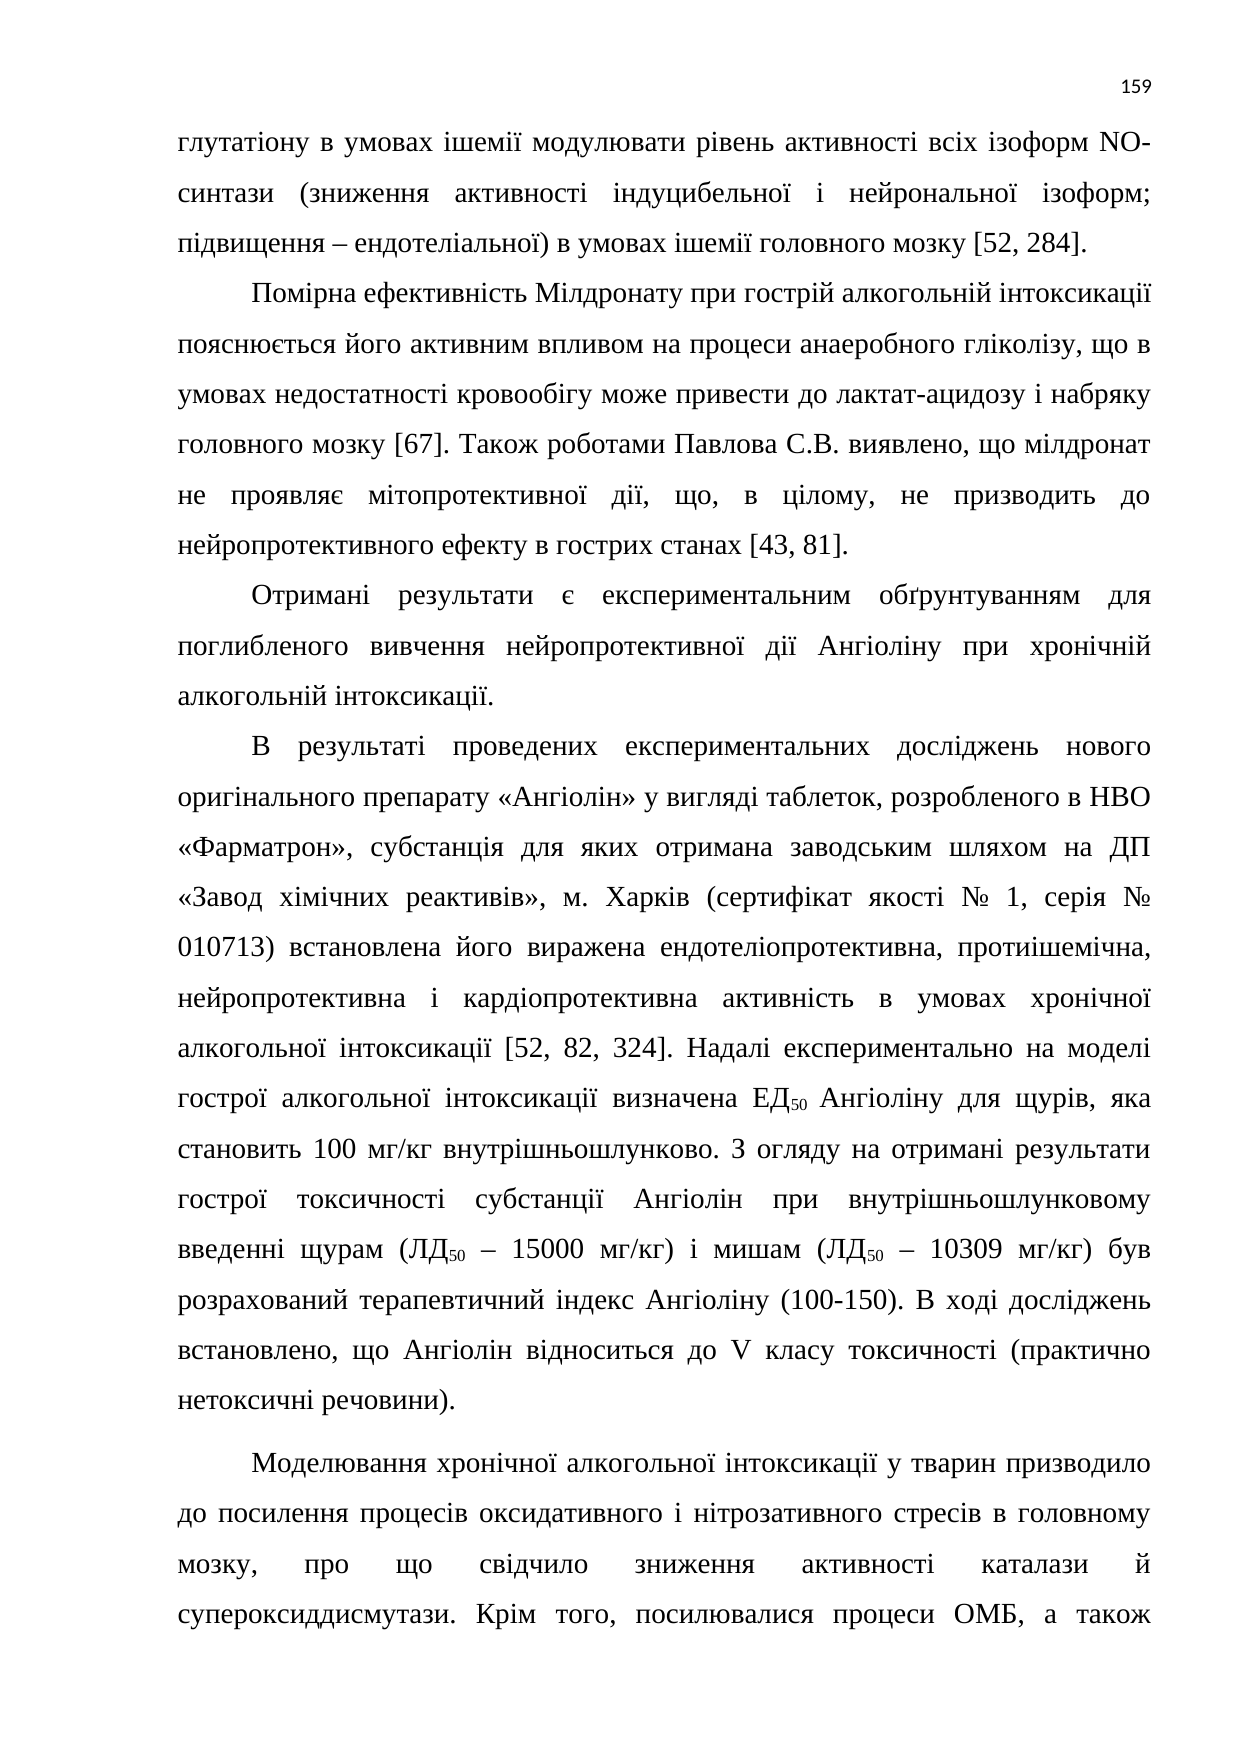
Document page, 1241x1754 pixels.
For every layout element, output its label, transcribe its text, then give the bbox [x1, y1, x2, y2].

text Помірна ефективність Мілдронату при гострій алкогольній інтоксикації пояснюється його активним впливом на процеси анаеробного гліколізу, що в умовах недостатності кровообігу може привести до лактат-ацидозу і набряку головного мозку [67]. Також роботами Павлова С.В. виявлено, що мілдронат не проявляє мітопротективної дії, що, в цілому, не призводить до нейропротективного ефекту в гострих станах [43, 81]. [177, 276, 1152, 561]
text Отримані результати є експериментальним обґрунтуванням для поглибленого вивчення нейропротективної дії Ангіоліну при хронічній алкогольній інтоксикації. [177, 577, 1152, 712]
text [177, 124, 1152, 259]
text В результаті проведених експериментальних досліджень нового оригінального препарату «Ангіолін» у вигляді таблеток, розробленого в НВО «Фарматрон», субстанція для яких отримана заводським шляхом на ДП «Завод хімічних реактивів», м. Харків (сертифікат якості № 1, серія № 010713) встановлена його виражена ендотеліопротективна, протиішемічна, нейропротективна і кардіопротективна активність в умовах хронічної алкогольної інтоксикації [52, 82, 324]. Надалі експериментально на моделі гострої алкогольної інтоксикації визначена ЕД50 Ангіоліну для щурів, яка становить 100 мг/кг внутрішньошлунково. З огляду на отримані результати гострої токсичності субстанції Ангіолін при внутрішньошлунковому введенні щурам (ЛД50 – 15000 мг/кг) і мишам (ЛД50 – 10309 мг/кг) був розрахований терапевтичний індекс Ангіоліну (100-150). В ході досліджень встановлено, що Ангіолін відноситься до V класу токсичності (практично нетоксичні речовини). [177, 728, 1152, 1416]
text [177, 1445, 1152, 1630]
